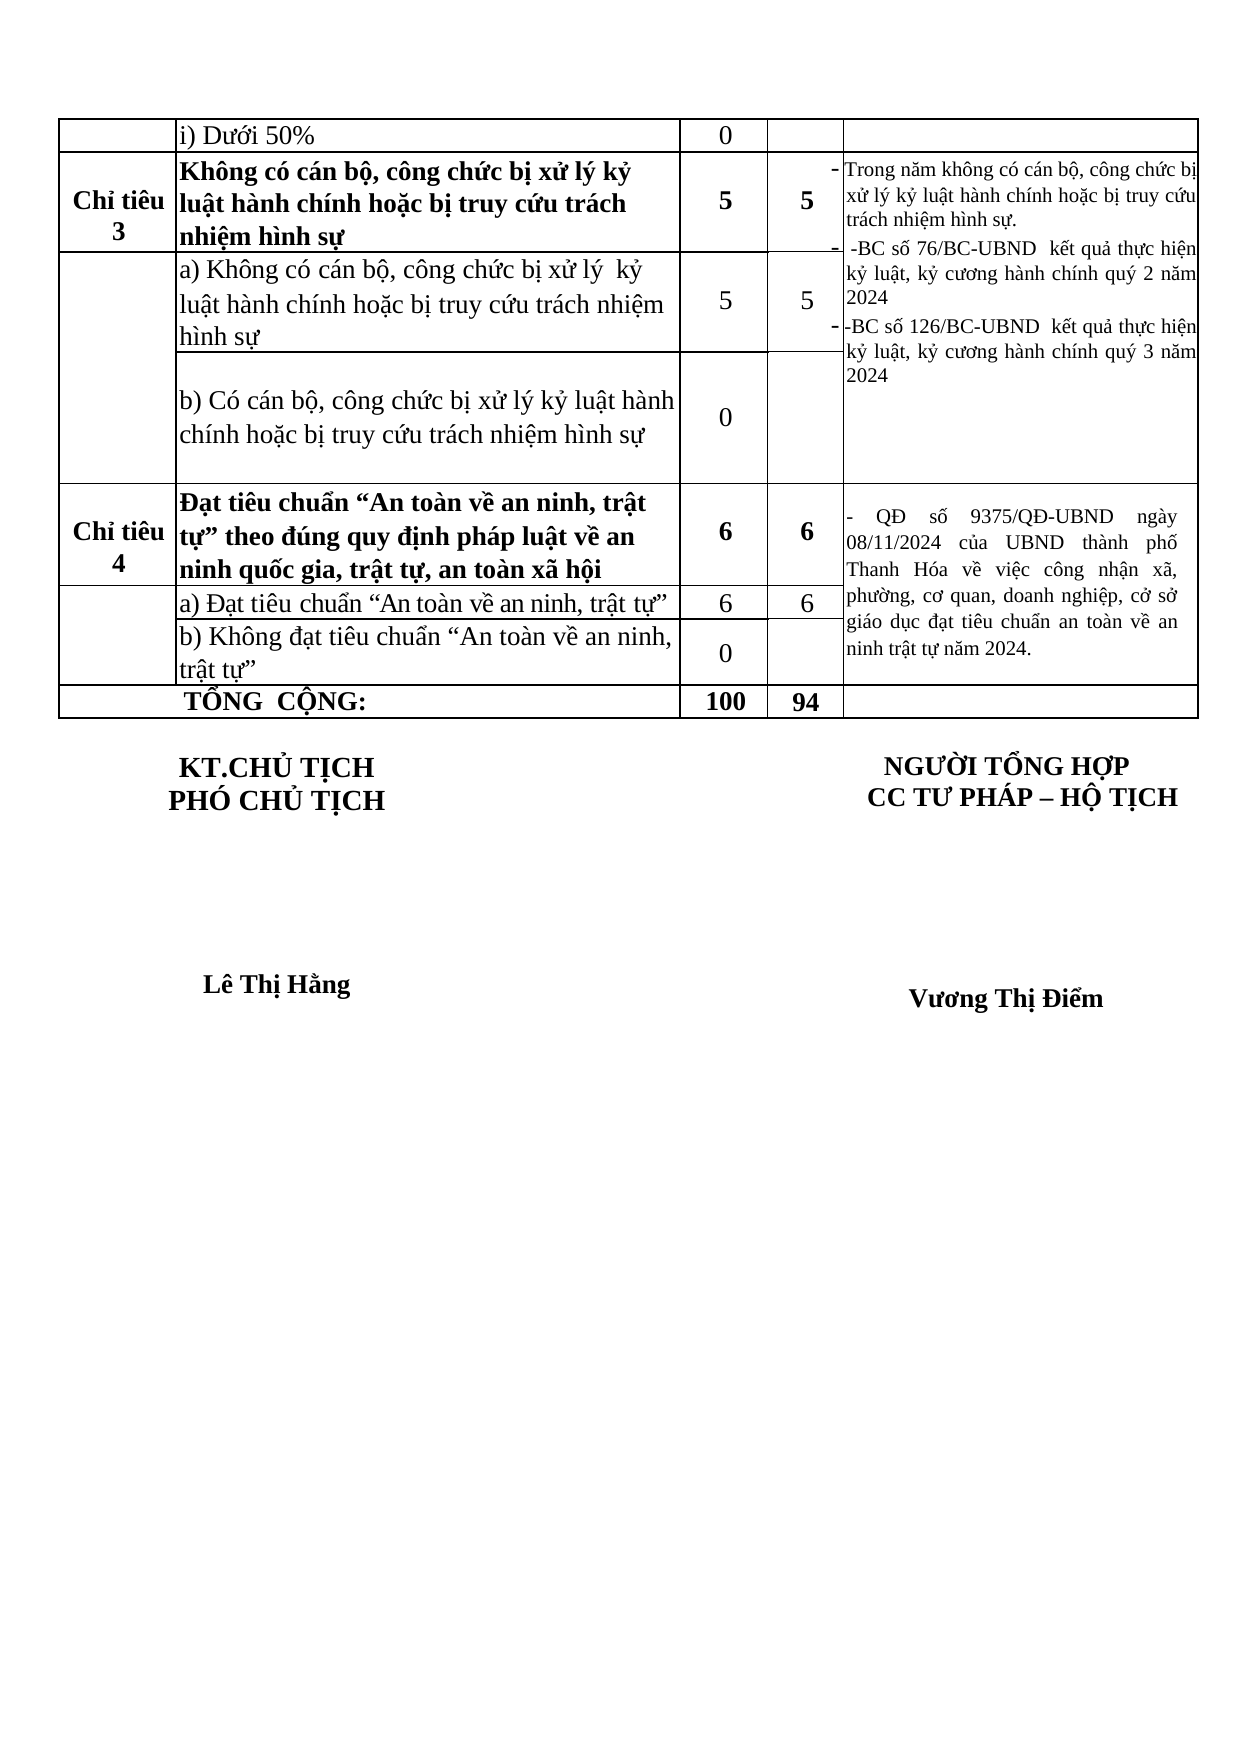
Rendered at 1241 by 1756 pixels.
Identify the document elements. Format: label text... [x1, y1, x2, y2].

table_cell 100 [681, 686, 767, 717]
table_cell TỔNG CỘNG: [60, 686, 679, 717]
table_cell [768, 352, 843, 482]
table_cell 6 [768, 586, 843, 618]
table_cell [60, 586, 175, 684]
table_cell [768, 120, 843, 151]
table_cell Không có cán bộ, công chức bị xử lý kỷ luật hành chính hoặc bị truy cứu trách nhiệm hình sự [177, 153, 679, 251]
table_cell [844, 686, 1197, 717]
table_cell 5 [681, 253, 767, 351]
table_cell [60, 120, 175, 151]
table_cell 5 [768, 252, 843, 351]
table_cell 0 [681, 120, 767, 151]
table_cell Trong năm không có cán bộ, công chức bị xử lý kỷ luật hành chính hoặc bị truy cứu trách nhiệm hình sự. -BC số 76/BC-UBND kết quả thực hiện kỷ luật, kỷ cương hành chính quý 2 năm 2024 -BC số 126/BC-UBND kết quả thực hiện kỷ luật, kỷ cương hành chính quý 3 năm 2024 [844, 153, 1197, 482]
table_cell 6 [681, 484, 767, 584]
table_cell 6 [681, 586, 767, 618]
table_cell [768, 619, 843, 684]
table_cell a) Không có cán bộ, công chức bị xử lý kỷ luật hành chính hoặc bị truy cứu trách nhiệm hình sự [177, 253, 679, 351]
table_cell [60, 253, 175, 482]
table_header NGƯỜI TỔNG HỢP CC TƯ PHÁP – HỘ TỊCH Vương Thị Điểm [507, 750, 1194, 1025]
table_cell Chỉ tiêu 3 [60, 153, 175, 251]
table_cell b) Có cán bộ, công chức bị xử lý kỷ luật hành chính hoặc bị truy cứu trách nhiệm hình sự [177, 353, 679, 482]
table_cell 5 [681, 153, 767, 251]
table_cell b) Không đạt tiêu chuẩn “An toàn về an ninh, trật tự” [177, 620, 679, 684]
table_cell Đạt tiêu chuẩn “An toàn về an ninh, trật tự” theo đúng quy định pháp luật về an ninh quốc gia, trật tự, an toàn xã hội [177, 484, 679, 584]
table_cell 0 [681, 353, 767, 482]
table_cell 0 [681, 620, 767, 684]
table_cell 94 [768, 686, 843, 717]
table_cell i) Dưới 50% [177, 120, 679, 151]
table_cell 6 [768, 484, 843, 584]
table_cell a) Đạt tiêu chuẩn “An toàn về an ninh, trật tự” [177, 586, 679, 618]
table_cell Chỉ tiêu 4 [60, 484, 175, 584]
table_cell [844, 120, 1197, 151]
table_cell 5 [768, 153, 843, 251]
table_header KT.CHỦ TỊCH PHÓ CHỦ TỊCH Lê Thị Hằng [46, 750, 507, 1025]
table_cell - QĐ số 9375/QĐ-UBND ngày 08/11/2024 của UBND thành phố Thanh Hóa về việc công nhận xã, phường, cơ quan, doanh nghiệp, cở sở giáo dục đạt tiêu chuẩn an toàn về an ninh trật tự năm 2024. [844, 484, 1197, 684]
